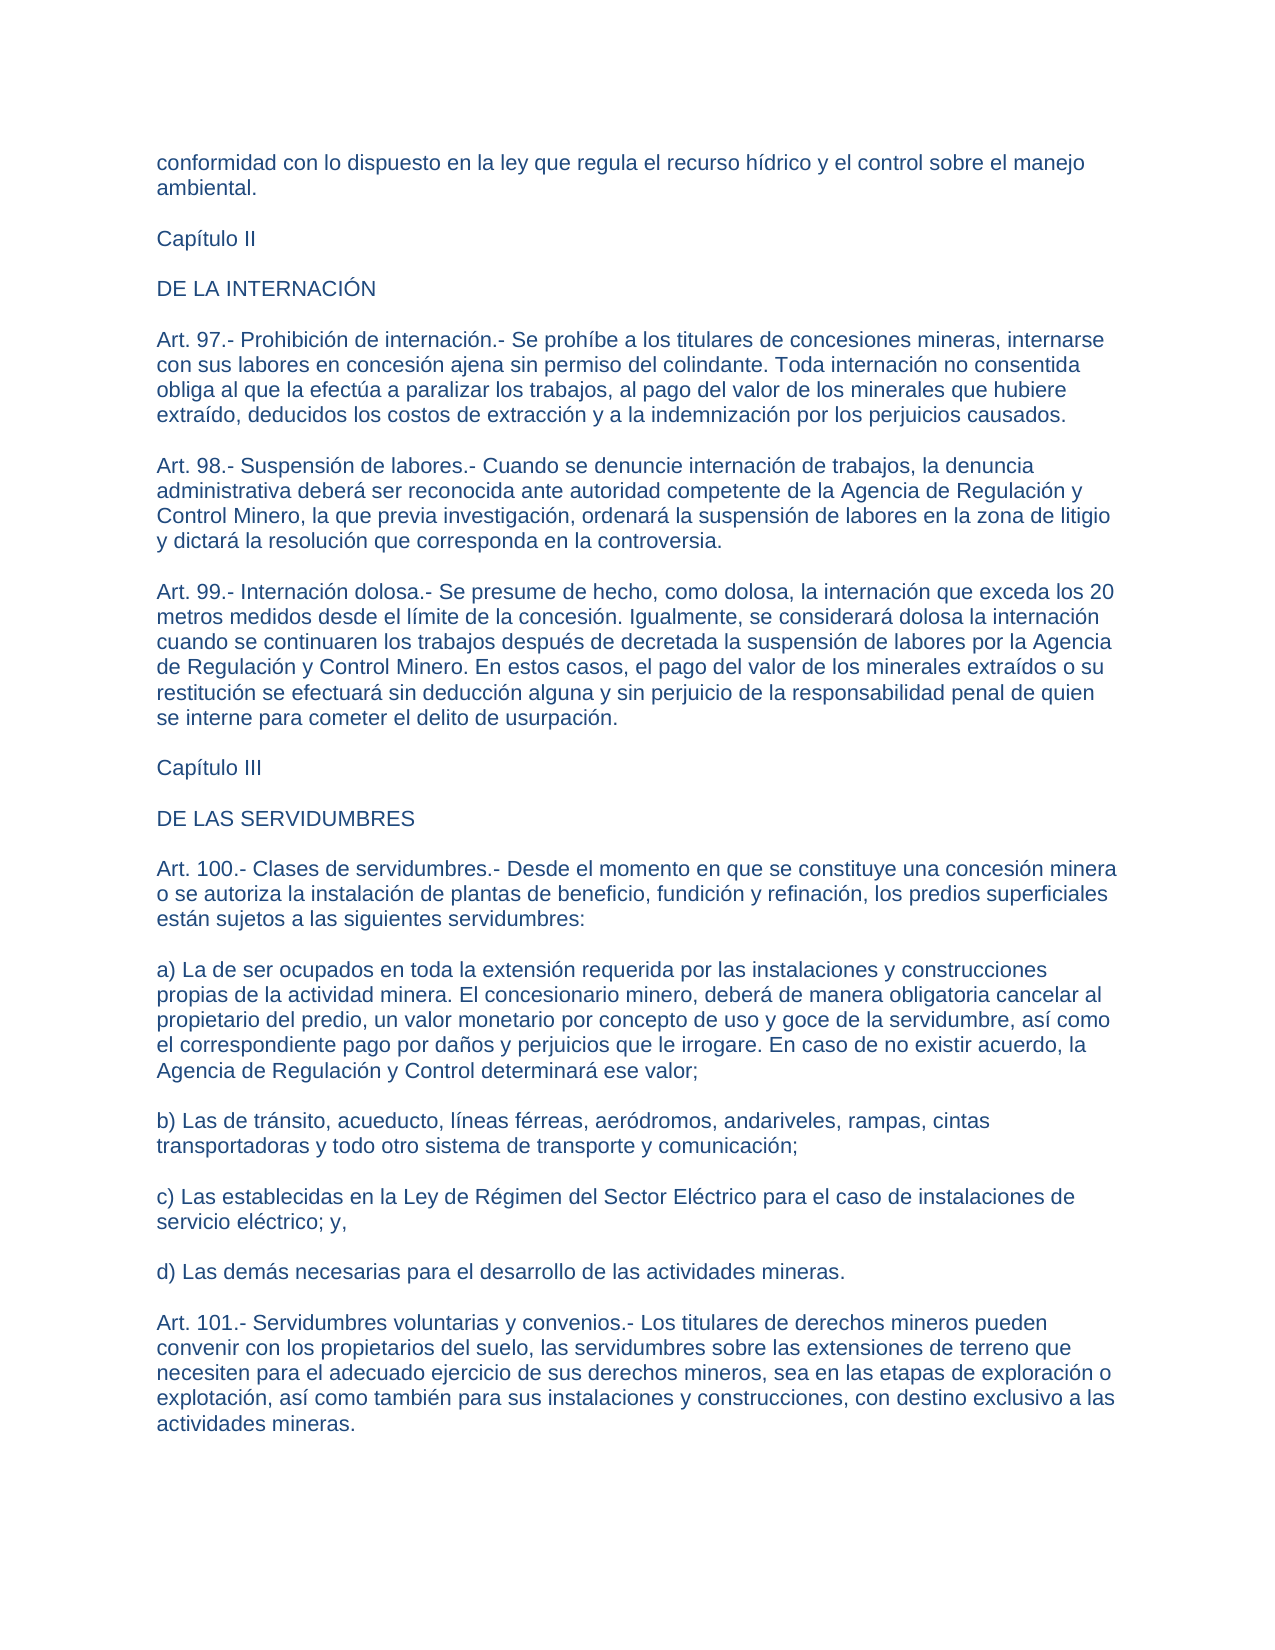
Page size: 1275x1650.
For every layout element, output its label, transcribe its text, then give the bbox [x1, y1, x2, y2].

text c) Las establecidas en la Ley de Régimen del Sector Eléctrico para el caso de instalaciones de servicio eléctrico; y, [156, 1183, 1118, 1234]
text Art. 100.- Clases de servidumbres.- Desde el momento en que se constituye una concesión minera o se autoriza la instalación de plantas de beneficio, fundición y refinación, los predios superficiales están sujetos a las siguientes servidumbres: [156, 856, 1118, 931]
text a) La de ser ocupados en toda la extensión requerida por las instalaciones y construcciones propias de la actividad minera. El concesionario minero, deberá de manera obligatoria cancelar al propietario del predio, un valor monetario por concepto de uso y goce de la servidumbre, así como el correspondiente pago por daños y perjuicios que le irrogare. En caso de no existir acuerdo, la Agencia de Regulación y Control determinará ese valor; [156, 957, 1118, 1083]
text Art. 97.- Prohibición de internación.- Se prohíbe a los titulares de concesiones mineras, internarse con sus labores en concesión ajena sin permiso del colindante. Toda internación no consentida obliga al que la efectúa a paralizar los trabajos, al pago del valor de los minerales que hubiere extraído, deducidos los costos de extracción y a la indemnización por los perjuicios causados. [156, 326, 1118, 427]
text Art. 101.- Servidumbres voluntarias y convenios.- Los titulares de derechos mineros pueden convenir con los propietarios del suelo, las servidumbres sobre las extensiones de terreno que necesiten para el adecuado ejercicio de sus derechos mineros, sea en las etapas de exploración o explotación, así como también para sus instalaciones y construcciones, con destino exclusivo a las actividades mineras. [156, 1309, 1118, 1436]
text DE LAS SERVIDUMBRES [156, 805, 1118, 831]
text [156, 150, 1118, 200]
text b) Las de tránsito, acueducto, líneas férreas, aeródromos, andariveles, rampas, cintas transportadoras y todo otro sistema de transporte y comunicación; [156, 1108, 1118, 1158]
text Art. 99.- Internación dolosa.- Se presume de hecho, como dolosa, la internación que exceda los 20 metros medidos desde el límite de la concesión. Igualmente, se considerará dolosa la internación cuando se continuaren los trabajos después de decretada la suspensión de labores por la Agencia de Regulación y Control Minero. En estos casos, el pago del valor de los minerales extraídos o su restitución se efectuará sin deducción alguna y sin perjuicio de la responsabilidad penal de quien se interne para cometer el delito de usurpación. [156, 578, 1118, 730]
text Capítulo III [156, 755, 1118, 780]
text DE LA INTERNACIÓN [156, 276, 1118, 301]
text d) Las demás necesarias para el desarrollo de las actividades mineras. [156, 1259, 1118, 1284]
text Art. 98.- Suspensión de labores.- Cuando se denuncie internación de trabajos, la denuncia administrativa deberá ser reconocida ante autoridad competente de la Agencia de Regulación y Control Minero, la que previa investigación, ordenará la suspensión de labores en la zona de litigio y dictará la resolución que corresponda en la controversia. [156, 452, 1118, 553]
text Capítulo II [156, 226, 1118, 251]
